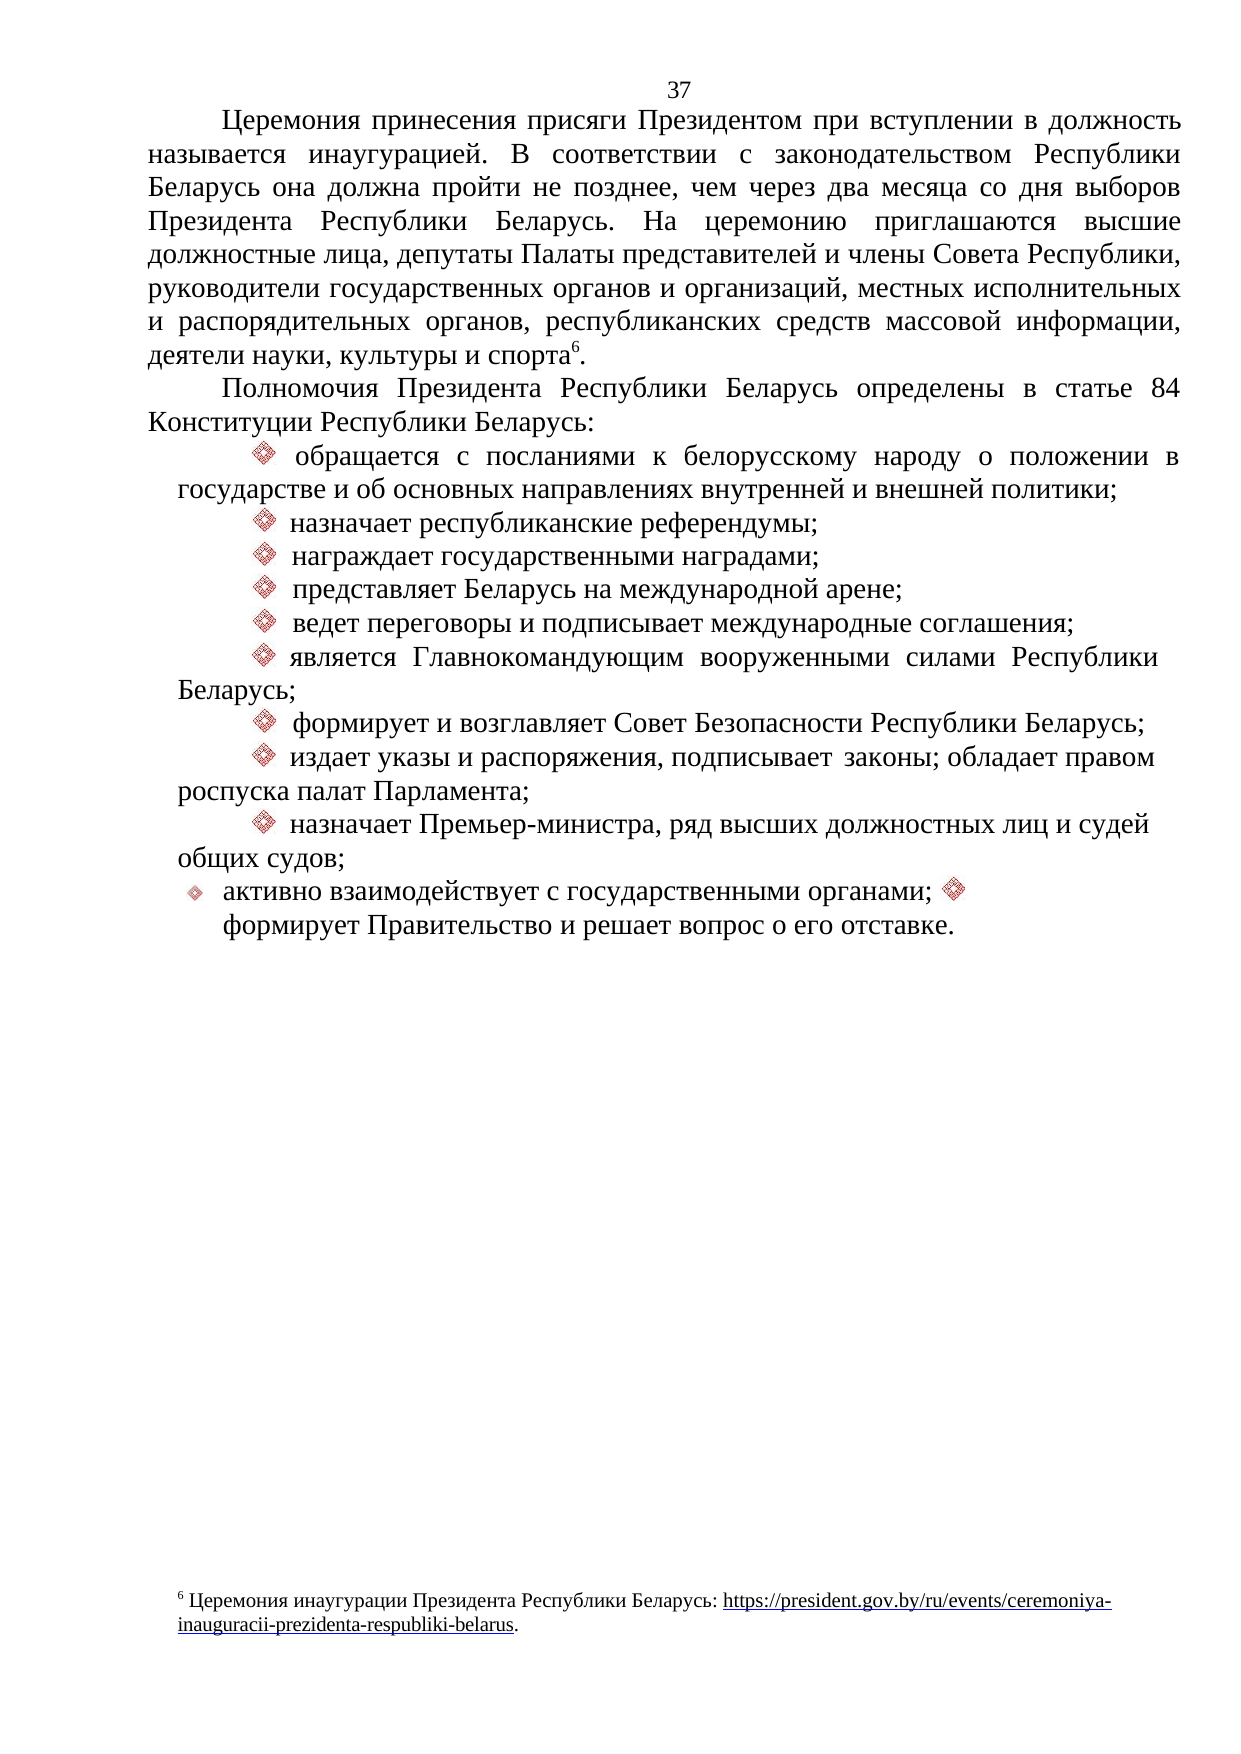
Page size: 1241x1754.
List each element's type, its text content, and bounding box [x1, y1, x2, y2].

picture [251, 707, 277, 733]
text Полномочия Президента Республики Беларусь определены в статье 84 Конституции Республики Беларусь: [148, 371, 1181, 438]
text издает указы и распоряжения, подписывает законы; обладает правом роспуска палат Парламента; [177, 739, 1196, 806]
text 6 Церемония инаугурации Президента Республики Беларусь: https://president.gov.by/ru/events/ceremoniya- inauguracii-prezidenta-respubliki-belarus. [177, 1588, 1113, 1636]
picture [251, 573, 277, 599]
picture [251, 507, 277, 532]
text является Главнокомандующим вооруженными силами Республики Беларусь; [177, 639, 1196, 706]
picture [251, 607, 277, 633]
picture [251, 641, 276, 667]
text ведет переговоры и подписывает международные соглашения; [251, 605, 1196, 639]
picture [251, 808, 276, 834]
text представляет Беларусь на международной арене; [251, 572, 1196, 605]
list активно взаимодействует с государственными органами; формирует Правительство и решает вопрос о его отставке. [185, 873, 1026, 940]
picture [186, 884, 203, 901]
picture [940, 875, 965, 901]
text обращается с посланиями к белорусскому народу о положении в государстве и об основных направлениях внутренней и внешней политики; [177, 438, 1181, 505]
picture [251, 741, 276, 767]
text формирует и возглавляет Совет Безопасности Республики Беларусь; [251, 706, 1196, 739]
text Церемония принесения присяги Президентом при вступлении в должность называется инаугурацией. В соответствии с законодательством Республики Беларусь она должна пройти не позднее, чем через два месяца со дня выборов Президента Республики Беларусь. На церемонию приглашаются высшие должностные лица, депутаты Палаты представителей и члены Совета Республики, руководители государственных органов и организаций, местных исполнительных и распорядительных органов, республиканских средств массовой информации, деятели науки, культуры и спорта6. [148, 102, 1182, 371]
picture [251, 540, 277, 566]
text назначает Премьер-министра, ряд высших должностных лиц и судей общих судов; [177, 806, 1196, 873]
picture [251, 440, 276, 465]
text назначает республиканские референдумы; награждает государственными наградами; [251, 505, 839, 572]
